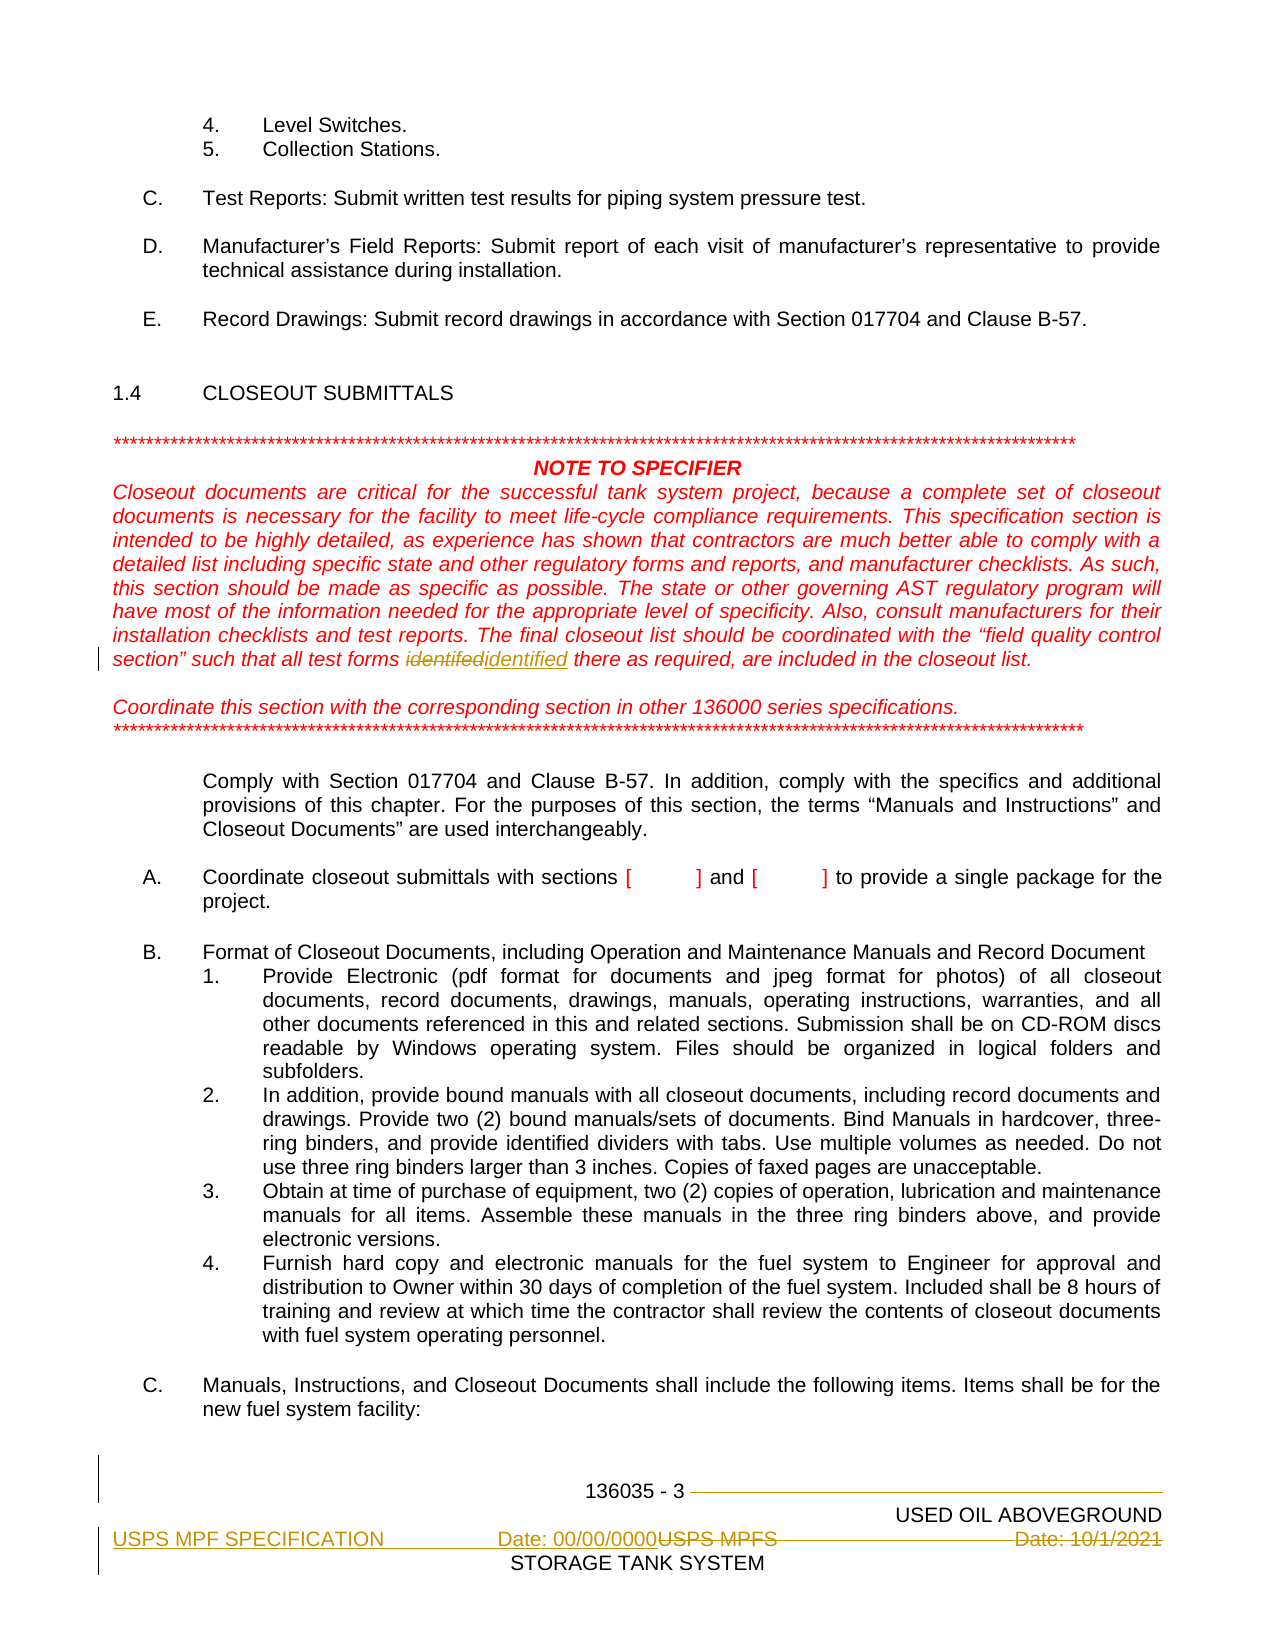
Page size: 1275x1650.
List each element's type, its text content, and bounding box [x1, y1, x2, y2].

text Manufacturer’s Field Reports: Submit report of each visit of manufacturer’s representative to provide technical assistance during installation. [142, 234, 1162, 282]
text Manuals, Instructions, and Closeout Documents shall include the following items. Items shall be for the new fuel system facility: [142, 1373, 1162, 1421]
text ************************************************************************************************************************ [112, 719, 1162, 743]
text In addition, provide bound manuals with all closeout documents, including record documents and drawings. Provide two (2) bound manuals/sets of documents. Bind Manuals in hardcover, three-ring binders, and provide identified dividers with tabs. Use multiple volumes as needed. Do not use three ring binders larger than 3 inches. Copies of faxed pages are unacceptable. [202, 1083, 1162, 1179]
text Collection Stations. [202, 136, 1162, 160]
text Record Drawings: Submit record drawings in accordance with Section 017704 and Clause B-57. [142, 307, 1162, 331]
text Furnish hard copy and electronic manuals for the fuel system to Engineer for approval and distribution to Owner within 30 days of completion of the fuel system. Included shall be 8 hours of training and review at which time the contractor shall review the contents of closeout documents with fuel system operating personnel. [202, 1251, 1162, 1347]
text CLOSEOUT SUBMITTALS [112, 381, 1162, 405]
text Test Reports: Submit written test results for piping system pressure test. [142, 185, 1162, 209]
text Format of Closeout Documents, including Operation and Maintenance Manuals and Record Document [142, 939, 1162, 963]
text Obtain at time of purchase of equipment, two (2) copies of operation, lubrication and maintenance manuals for all items. Assemble these manuals in the three ring binders above, and provide electronic versions. [202, 1179, 1162, 1251]
list Comply with Section 017704 and Clause B-57. In addition, comply with the specifics and additional provisions of this chapter. For the purposes of this section, the terms “Manuals and Instructions” and Closeout Documents” are used interchangeably. [202, 769, 1162, 841]
text Level Switches. [202, 112, 1162, 136]
text Closeout documents are critical for the successful tank system project, because a complete set of closeout documents is necessary for the facility to meet life-cycle compliance requirements. This specification section is intended to be highly detailed, as experience has shown that contractors are much better able to comply with a detailed list including specific state and other regulatory forms and reports, and manufacturer checklists. As such, this section should be made as specific as possible. The state or other governing AST regulatory program will have most of the information needed for the appropriate level of specificity. Also, consult manufacturers for their installation checklists and test reports. The final closeout list should be coordinated with the “field quality control section” such that all test forms there as required, are included in the closeout list. [112, 479, 1162, 671]
text Coordinate closeout submittals with sections [ ] and [ ] to provide a single package for the project. [142, 865, 1162, 913]
text NOTE TO SPECIFIER [112, 456, 1162, 479]
text *********************************************************************************************************************** [112, 432, 1162, 456]
text Provide Electronic (pdf format for documents and jpeg format for photos) of all closeout documents, record documents, drawings, manuals, operating instructions, warranties, and all other documents referenced in this and related sections. Submission shall be on CD-ROM discs readable by Windows operating system. Files should be organized in logical folders and subfolders. [202, 963, 1162, 1083]
text Coordinate this section with the corresponding section in other 136000 series specifications. [112, 695, 1162, 719]
